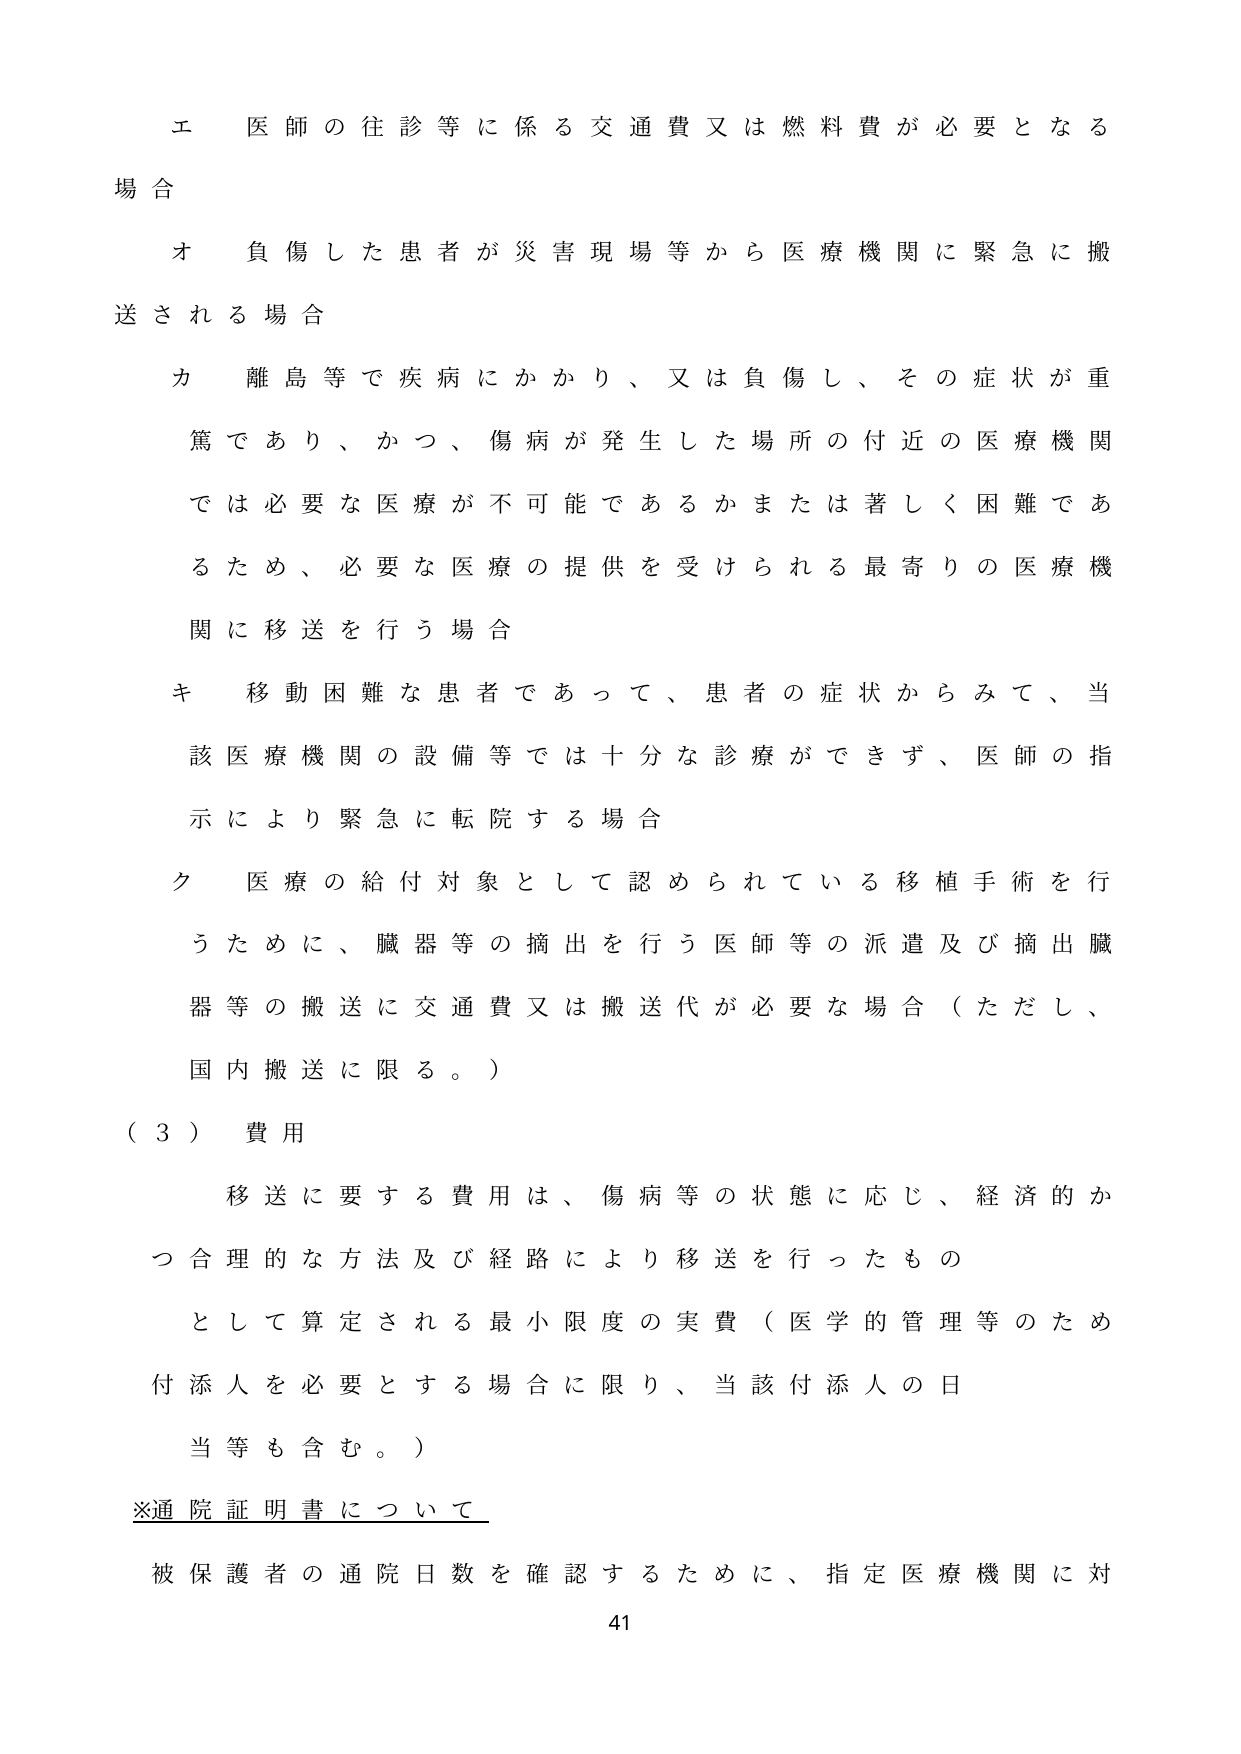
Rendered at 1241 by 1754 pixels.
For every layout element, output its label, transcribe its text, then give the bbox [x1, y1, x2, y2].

text として算定される最小限度の実費（医学的管理等のため付添人を必要とする場合に限り、当該付添人の日 [150, 1289, 1126, 1415]
text カ 離島等で疾病にかかり、又は負傷し、その症状が重篤であり、かつ、傷病が発生した場所の付近の医療機関では必要な医療が不可能であるかまたは著しく困難であるため、必要な医療の提供を受けられる最寄りの医療機関に移送を行う場合 [163, 345, 1126, 660]
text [133, 1541, 1126, 1603]
text 当等も含む。） [150, 1415, 1126, 1478]
text エ 医師の往診等に係る交通費又は燃料費が必要となる場合 [114, 93, 1126, 219]
text ※通院証明書について [133, 1478, 1126, 1541]
text キ 移動困難な患者であって、患者の症状からみて、当該医療機関の設備等では十分な診療ができず、医師の指示により緊急に転院する場合 [165, 660, 1126, 848]
text 移送に要する費用は、傷病等の状態に応じ、経済的かつ合理的な方法及び経路により移送を行ったもの [150, 1163, 1126, 1289]
text （３） 費用 [114, 1100, 1126, 1163]
text ク 医療の給付対象として認められている移植手術を行うために、臓器等の摘出を行う医師等の派遣及び摘出臓器等の搬送に交通費又は搬送代が必要な場合（ただし、国内搬送に限る。） [164, 848, 1126, 1100]
text オ 負傷した患者が災害現場等から医療機関に緊急に搬送される場合 [114, 219, 1126, 345]
